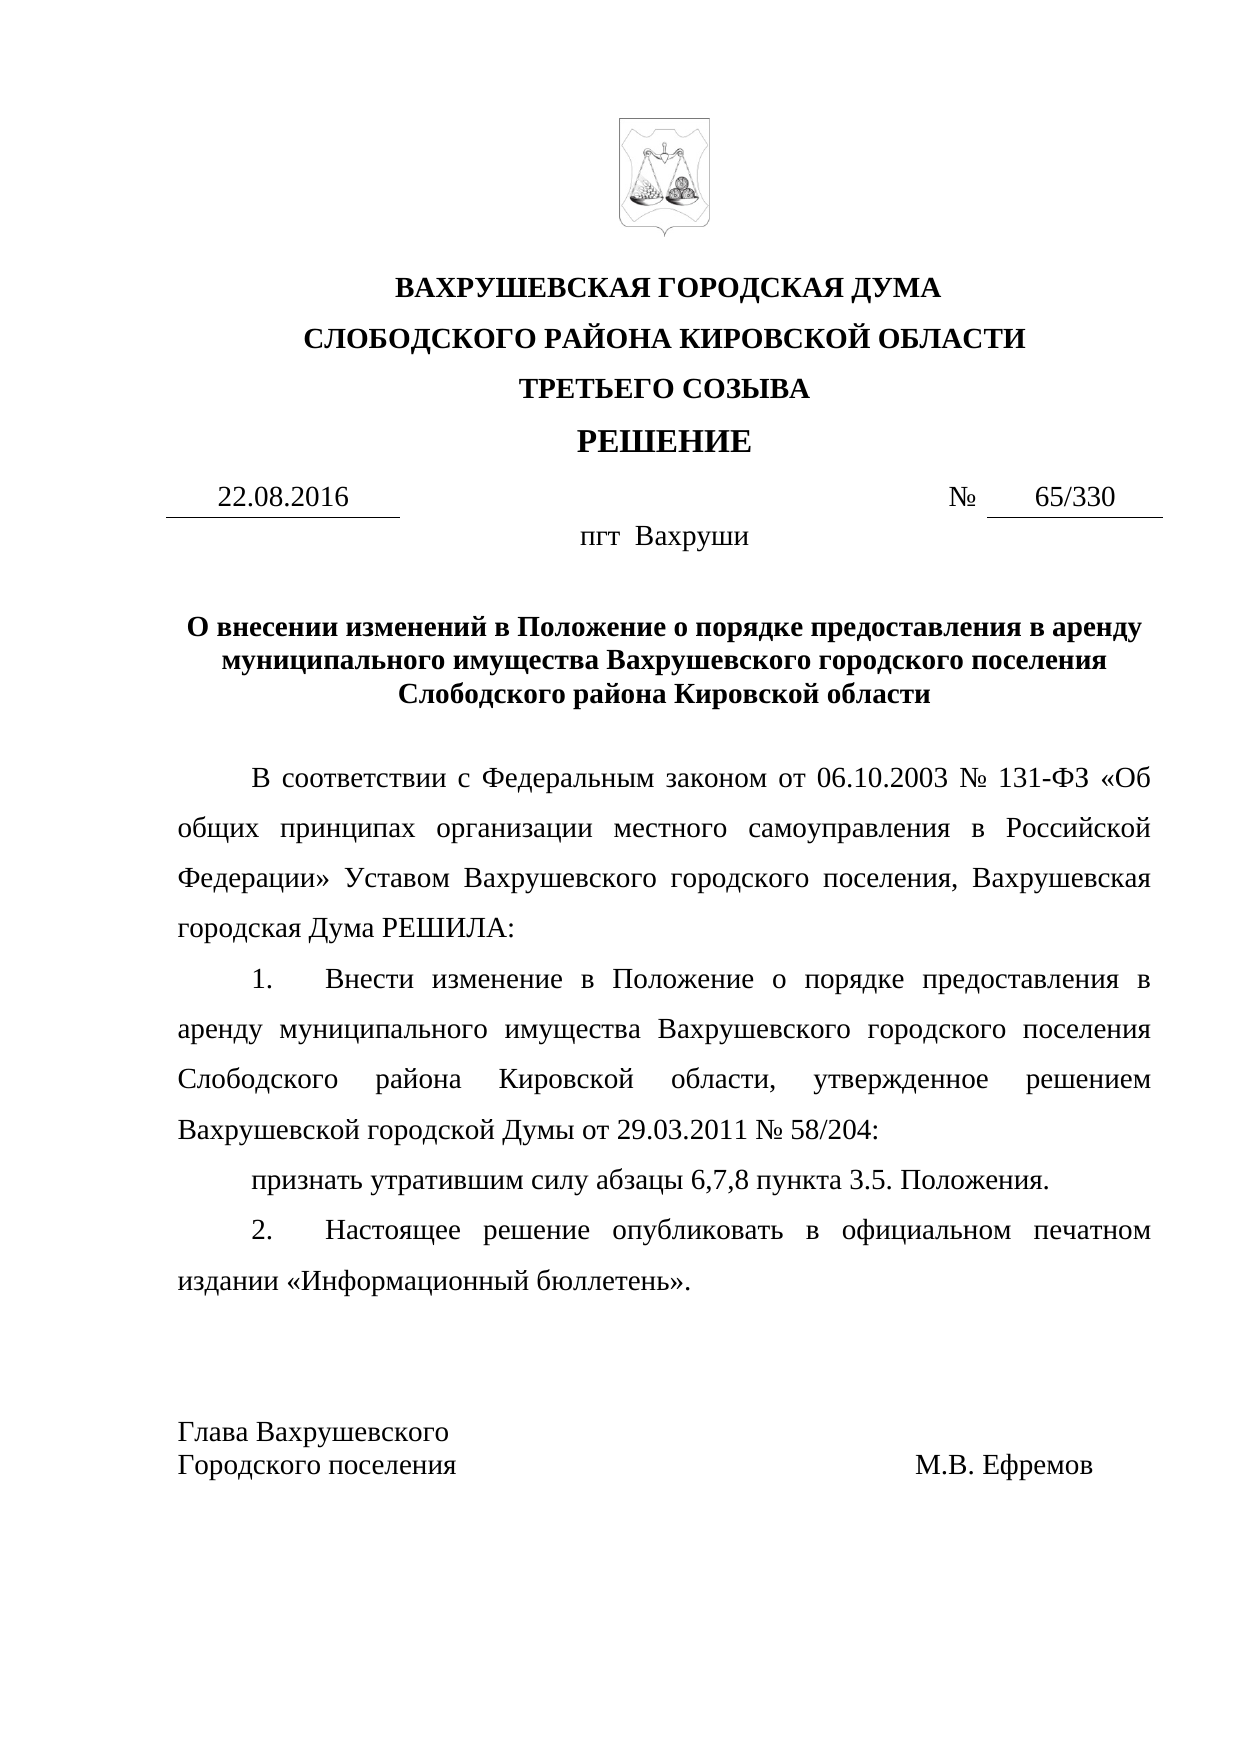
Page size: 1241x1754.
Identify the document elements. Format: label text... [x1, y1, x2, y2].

text ТРЕТЬЕГО СОЗЫВА [177, 371, 1152, 404]
text РЕШЕНИЕ [177, 421, 1152, 460]
text Городского поселения М.В. Ефремов [177, 1447, 1152, 1481]
table_header 65/330 [987, 479, 1163, 517]
text СЛОБОДСКОГО РАЙОНА КИРОВСКОЙ ОБЛАСТИ [177, 321, 1152, 354]
text ВАХРУШЕВСКАЯ ГОРОДСКАЯ ДУМА [177, 270, 1152, 304]
list признать утратившим силу абзацы 6,7,8 пункта 3.5. Положения. [251, 1162, 1152, 1196]
text В соответствии с Федеральным законом от 06.10.2003 № 131-ФЗ «Об общих принципах организации местного самоуправления в Российской Федерации» Уставом Вахрушевского городского поселения, Вахрушевская городская Дума РЕШИЛА: [177, 760, 1152, 944]
text О внесении изменений в Положение о порядке предоставления в аренду муниципального имущества Вахрушевского городского поселения Слободского района Кировской области [177, 609, 1152, 709]
table_header 22.08.2016 [166, 479, 400, 517]
list Внести изменение в Положение о порядке предоставления в аренду муниципального имущества Вахрушевского городского поселения Слободского района Кировской области, утвержденное решением Вахрушевской городской Думы от 29.03.2011 № 58/204: [177, 961, 1152, 1145]
picture [619, 118, 710, 237]
text Глава Вахрушевского [177, 1414, 1152, 1447]
list Настоящее решение опубликовать в официальном печатном издании «Информационный бюллетень». [177, 1212, 1152, 1296]
table_header № [400, 479, 987, 517]
text пгт Вахруши [177, 518, 1152, 551]
